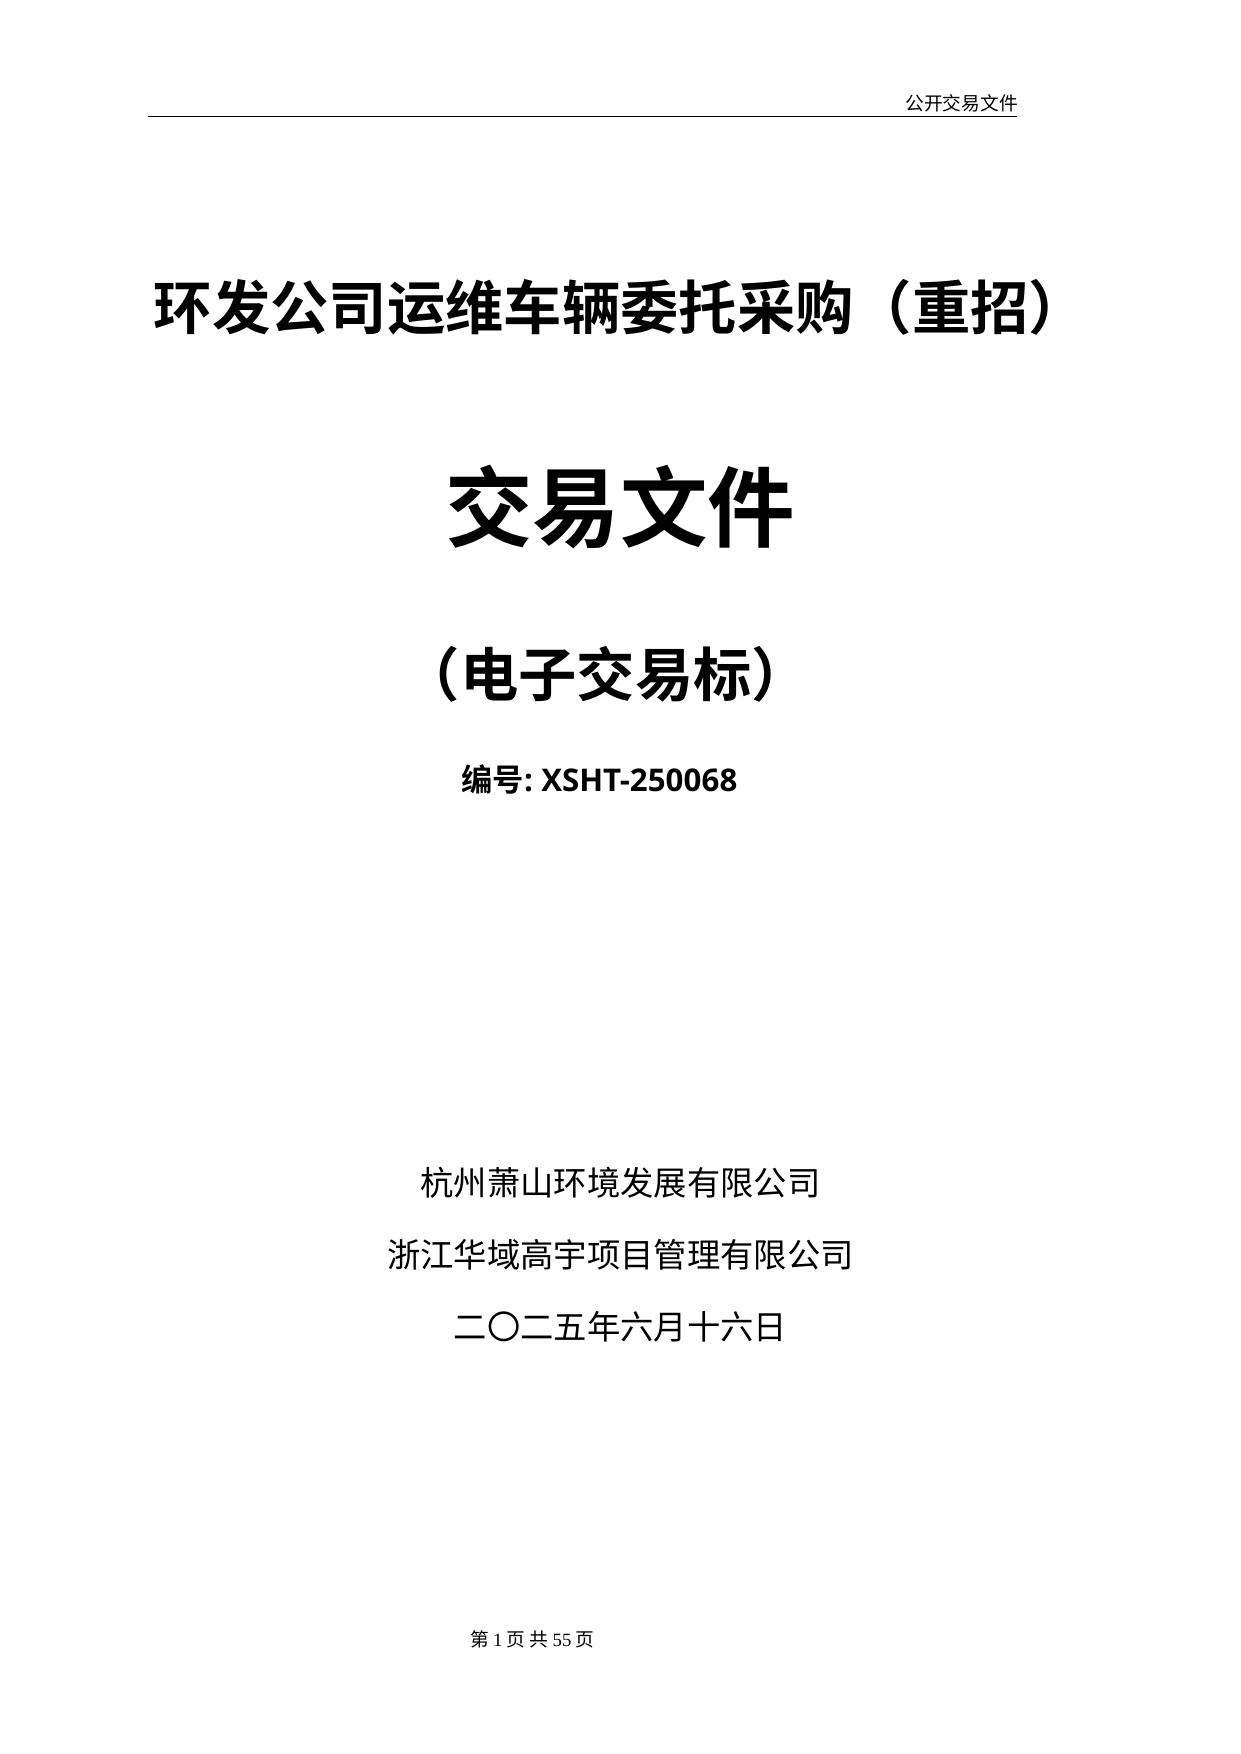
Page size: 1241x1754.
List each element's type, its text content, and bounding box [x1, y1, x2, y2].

text 环发公司运维车辆委托采购（重招） [148, 262, 1092, 346]
text 交易文件 [148, 439, 1092, 565]
text 二〇二五年六月十六日 [148, 1301, 1092, 1349]
text 浙江华域高宇项目管理有限公司 [148, 1229, 1092, 1277]
text 杭州萧山环境发展有限公司 [148, 1156, 1092, 1204]
text （电子交易标） [148, 629, 1092, 713]
text 编号: XSHT-250068 [148, 756, 1092, 801]
